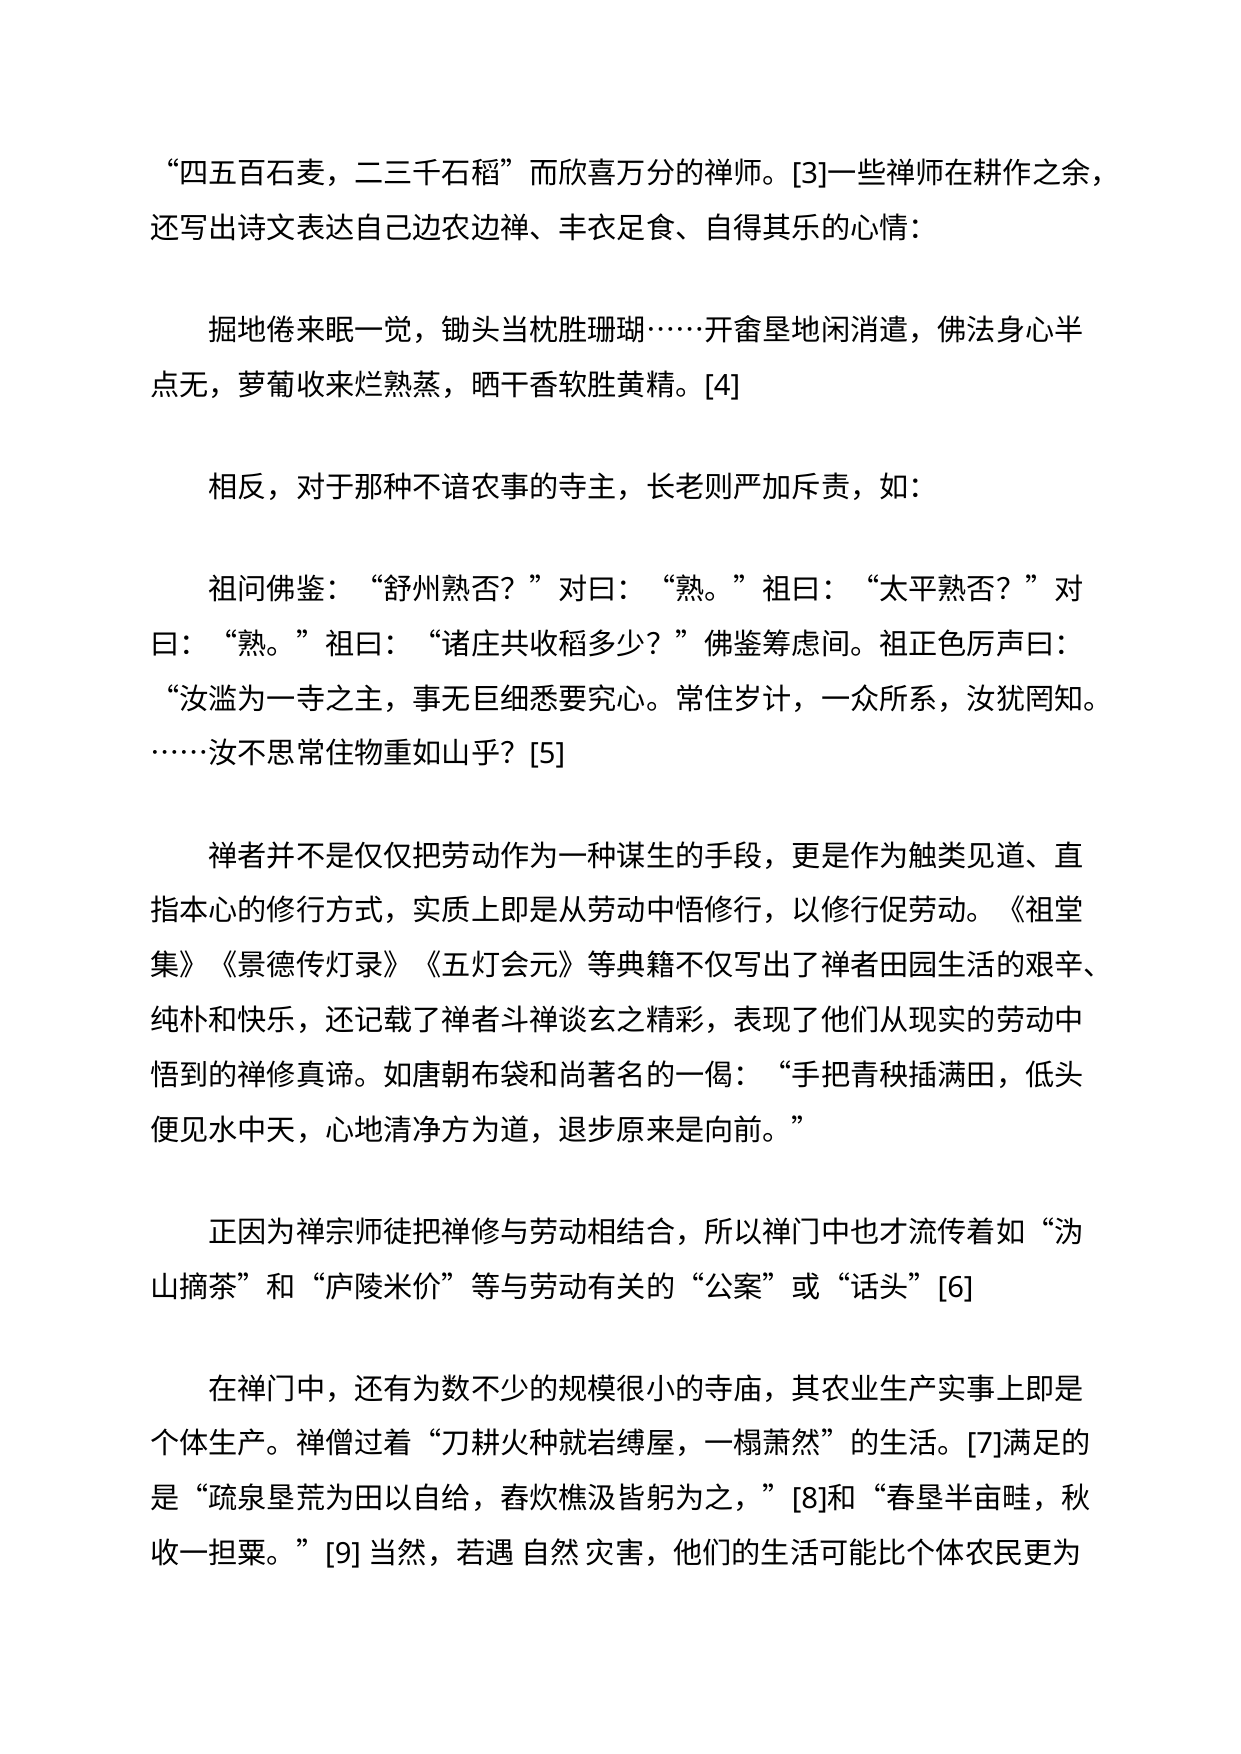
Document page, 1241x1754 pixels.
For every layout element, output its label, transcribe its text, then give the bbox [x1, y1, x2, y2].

text 祖问佛鉴：“舒州熟否？”对曰：“熟。”祖曰：“太平熟否？”对曰：“熟。”祖曰：“诸庄共收稻多少？”佛鉴筹虑间。祖正色厉声曰：“汝滥为一寺之主，事无巨细悉要究心。常住岁计，一众所系，汝犹罔知。……汝不思常住物重如山乎？[5] [150, 565, 1090, 772]
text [150, 150, 1090, 247]
text 正因为禅宗师徒把禅修与劳动相结合，所以禅门中也才流传着如“沩山摘茶”和“庐陵米价”等与劳动有关的“公案”或“话头”[6] [150, 1208, 1090, 1306]
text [150, 1365, 1090, 1572]
text 禅者并不是仅仅把劳动作为一种谋生的手段，更是作为触类见道、直指本心的修行方式，实质上即是从劳动中悟修行，以修行促劳动。《祖堂集》《景德传灯录》《五灯会元》等典籍不仅写出了禅者田园生活的艰辛、纯朴和快乐，还记载了禅者斗禅谈玄之精彩，表现了他们从现实的劳动中悟到的禅修真谛。如唐朝布袋和尚著名的一偈：“手把青秧插满田，低头便见水中天，心地清净方为道，退步原来是向前。” [150, 832, 1090, 1149]
text 相反，对于那种不谙农事的寺主，长老则严加斥责，如： [150, 464, 1090, 506]
text 掘地倦来眠一觉，锄头当枕胜珊瑚……开畬垦地闲消遣，佛法身心半点无，萝葡收来烂熟蒸，晒干香软胜黄精。[4] [150, 307, 1090, 404]
